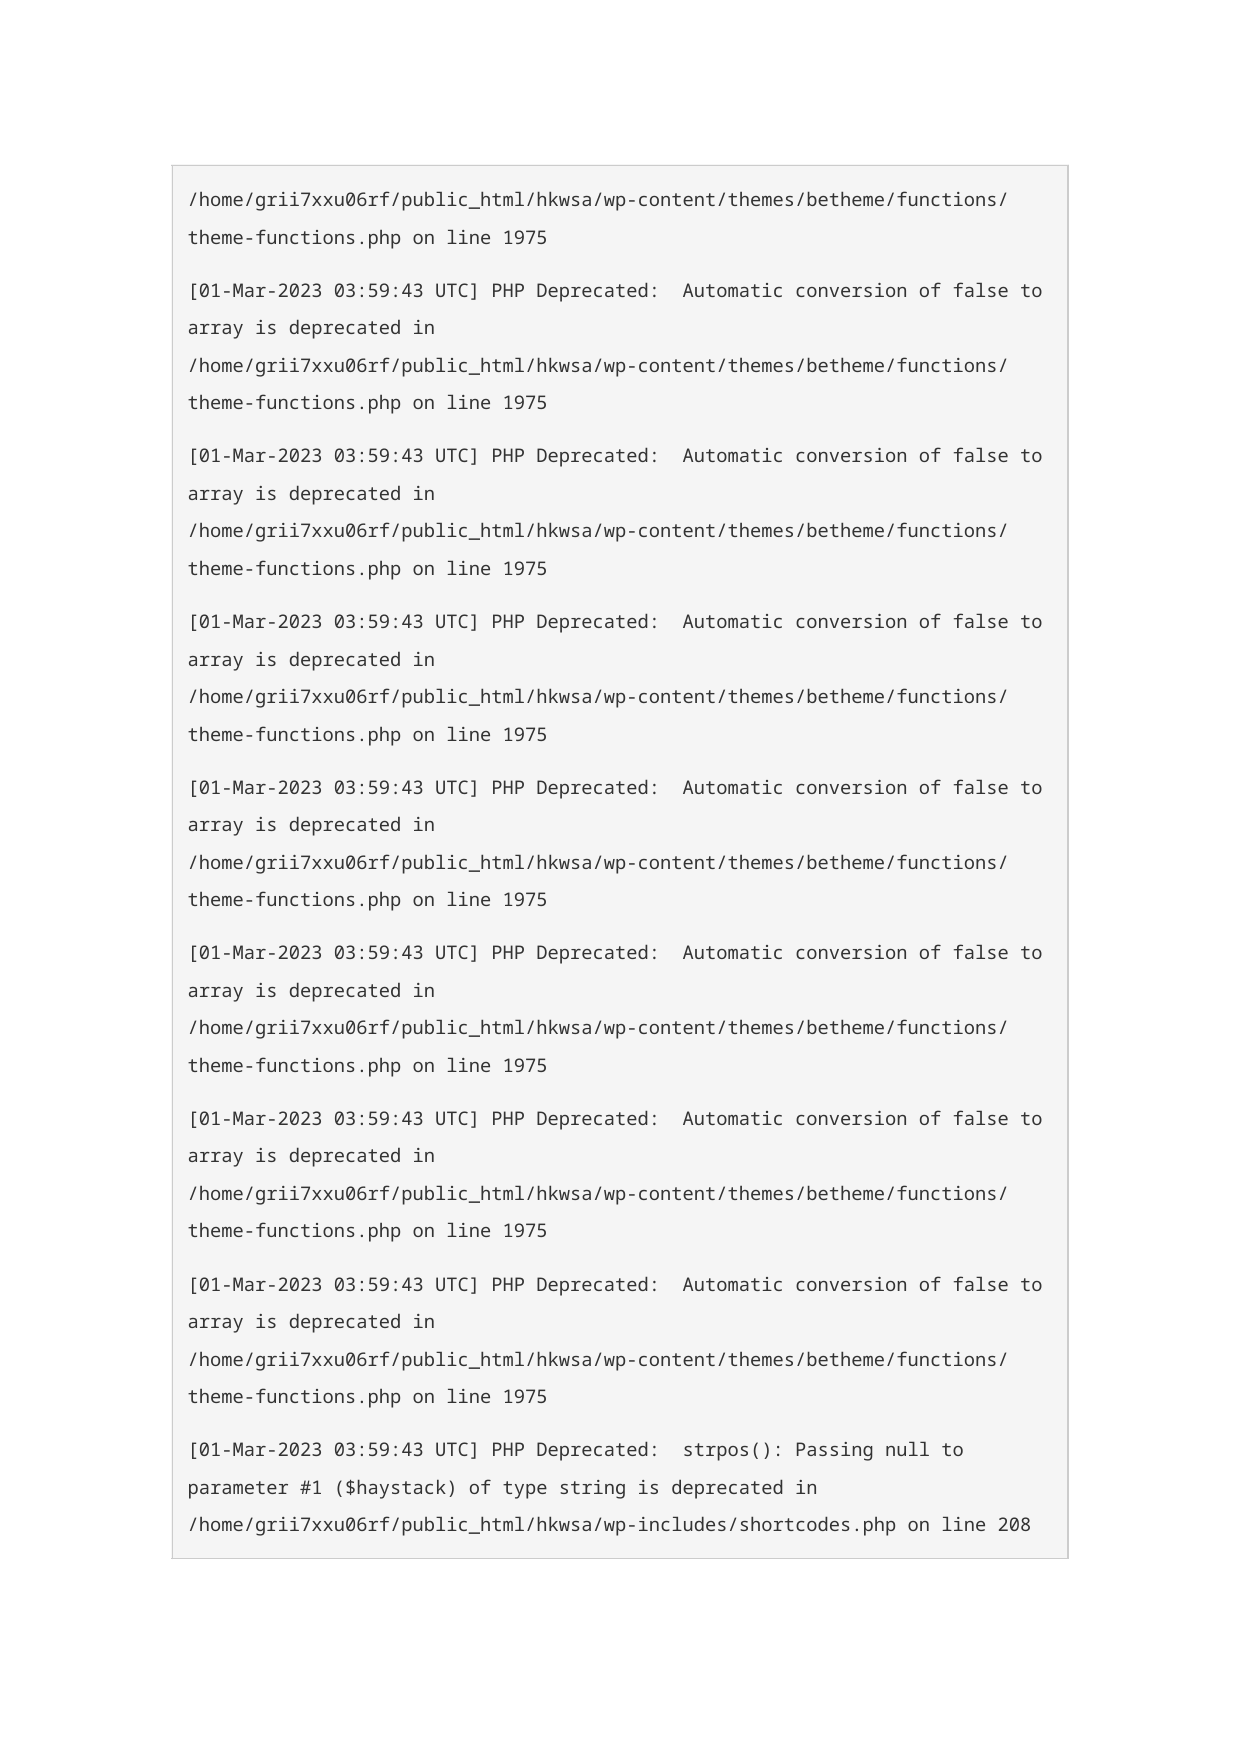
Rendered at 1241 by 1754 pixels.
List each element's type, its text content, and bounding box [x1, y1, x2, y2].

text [173, 166, 1067, 255]
